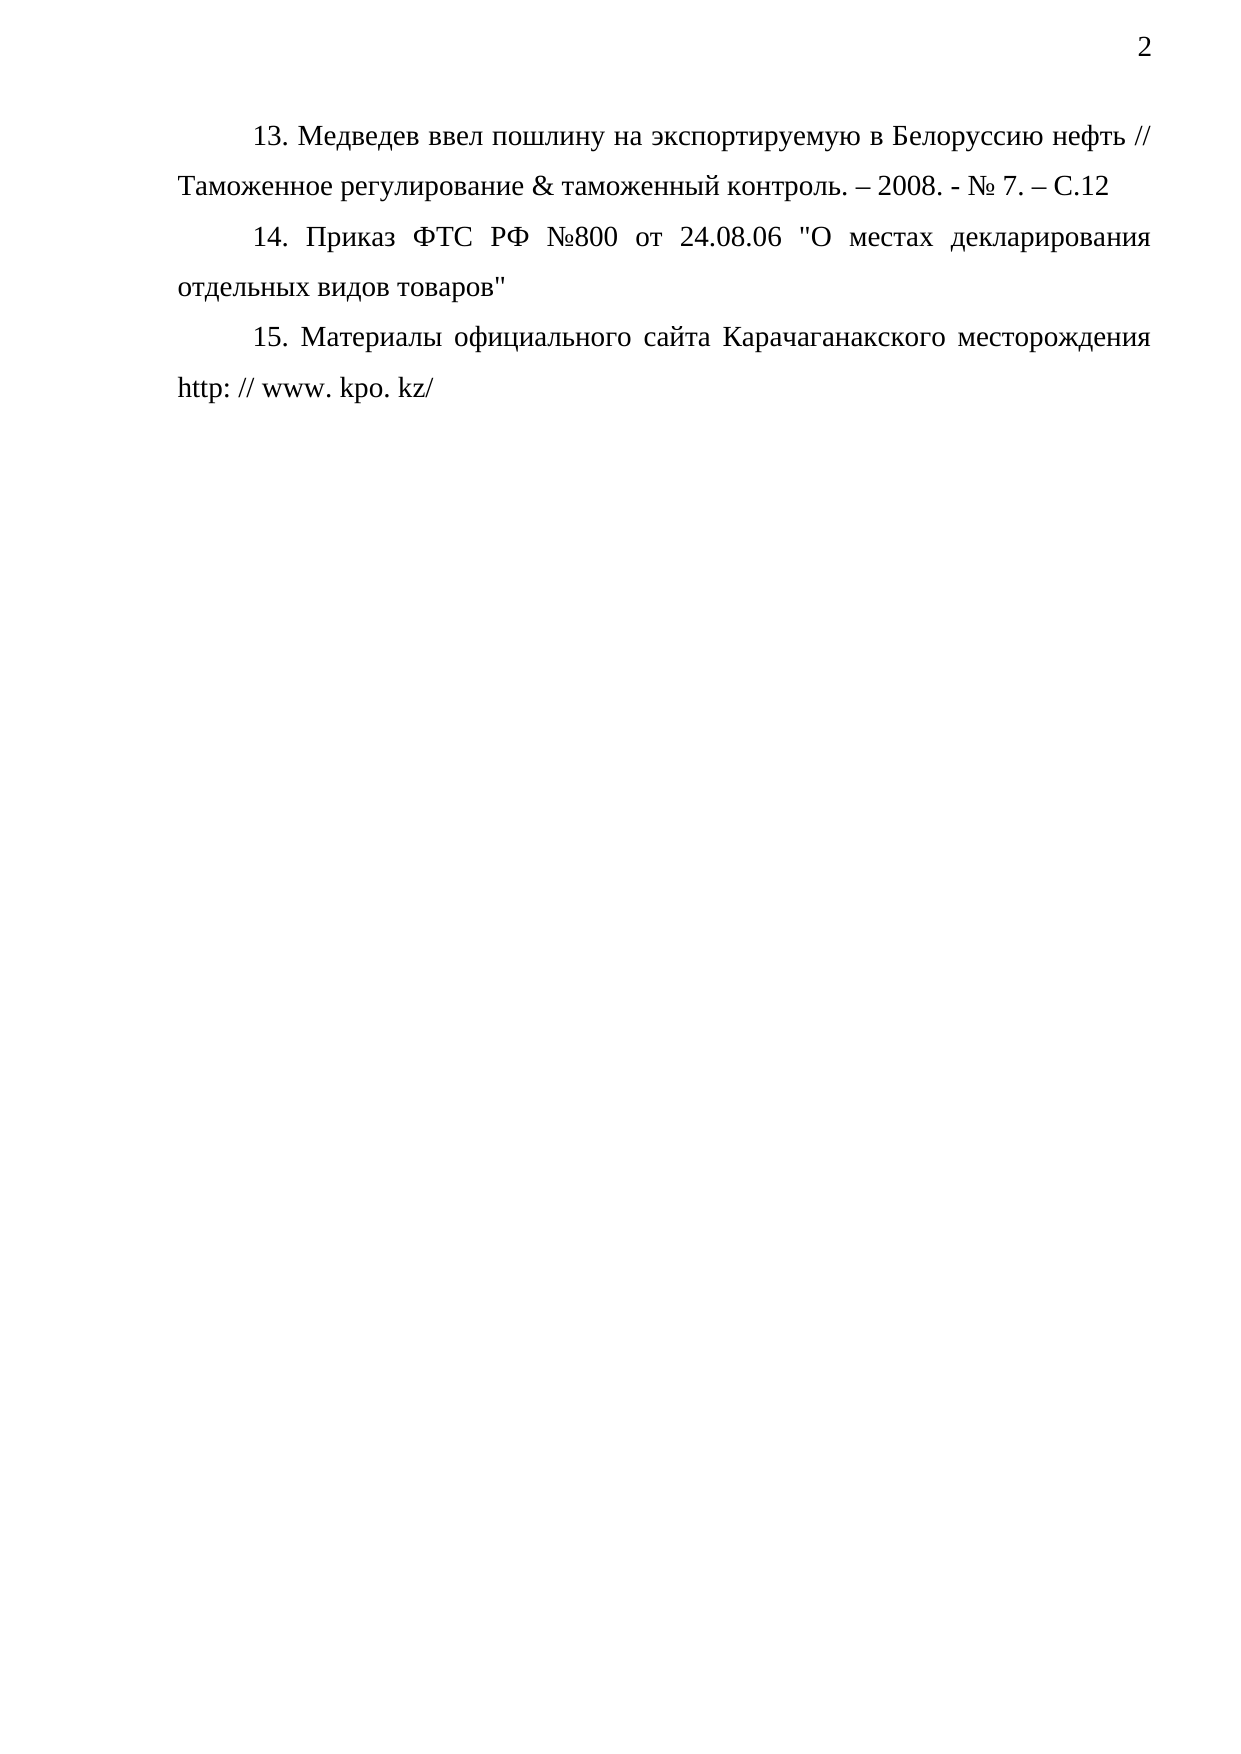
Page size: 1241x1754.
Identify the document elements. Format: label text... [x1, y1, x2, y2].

text 15. Материалы официального сайта Карачаганакского месторождения http: // www. kpo. kz/ [177, 319, 1152, 403]
text 13. Медведев ввел пошлину на экспортируемую в Белоруссию нефть // Таможенное регулирование & таможенный контроль. – 2008. - № 7. – С.12 [177, 118, 1152, 202]
text 14. Приказ ФТС РФ №800 от 24.08.06 "О местах декларирования отдельных видов товаров" [177, 219, 1152, 303]
